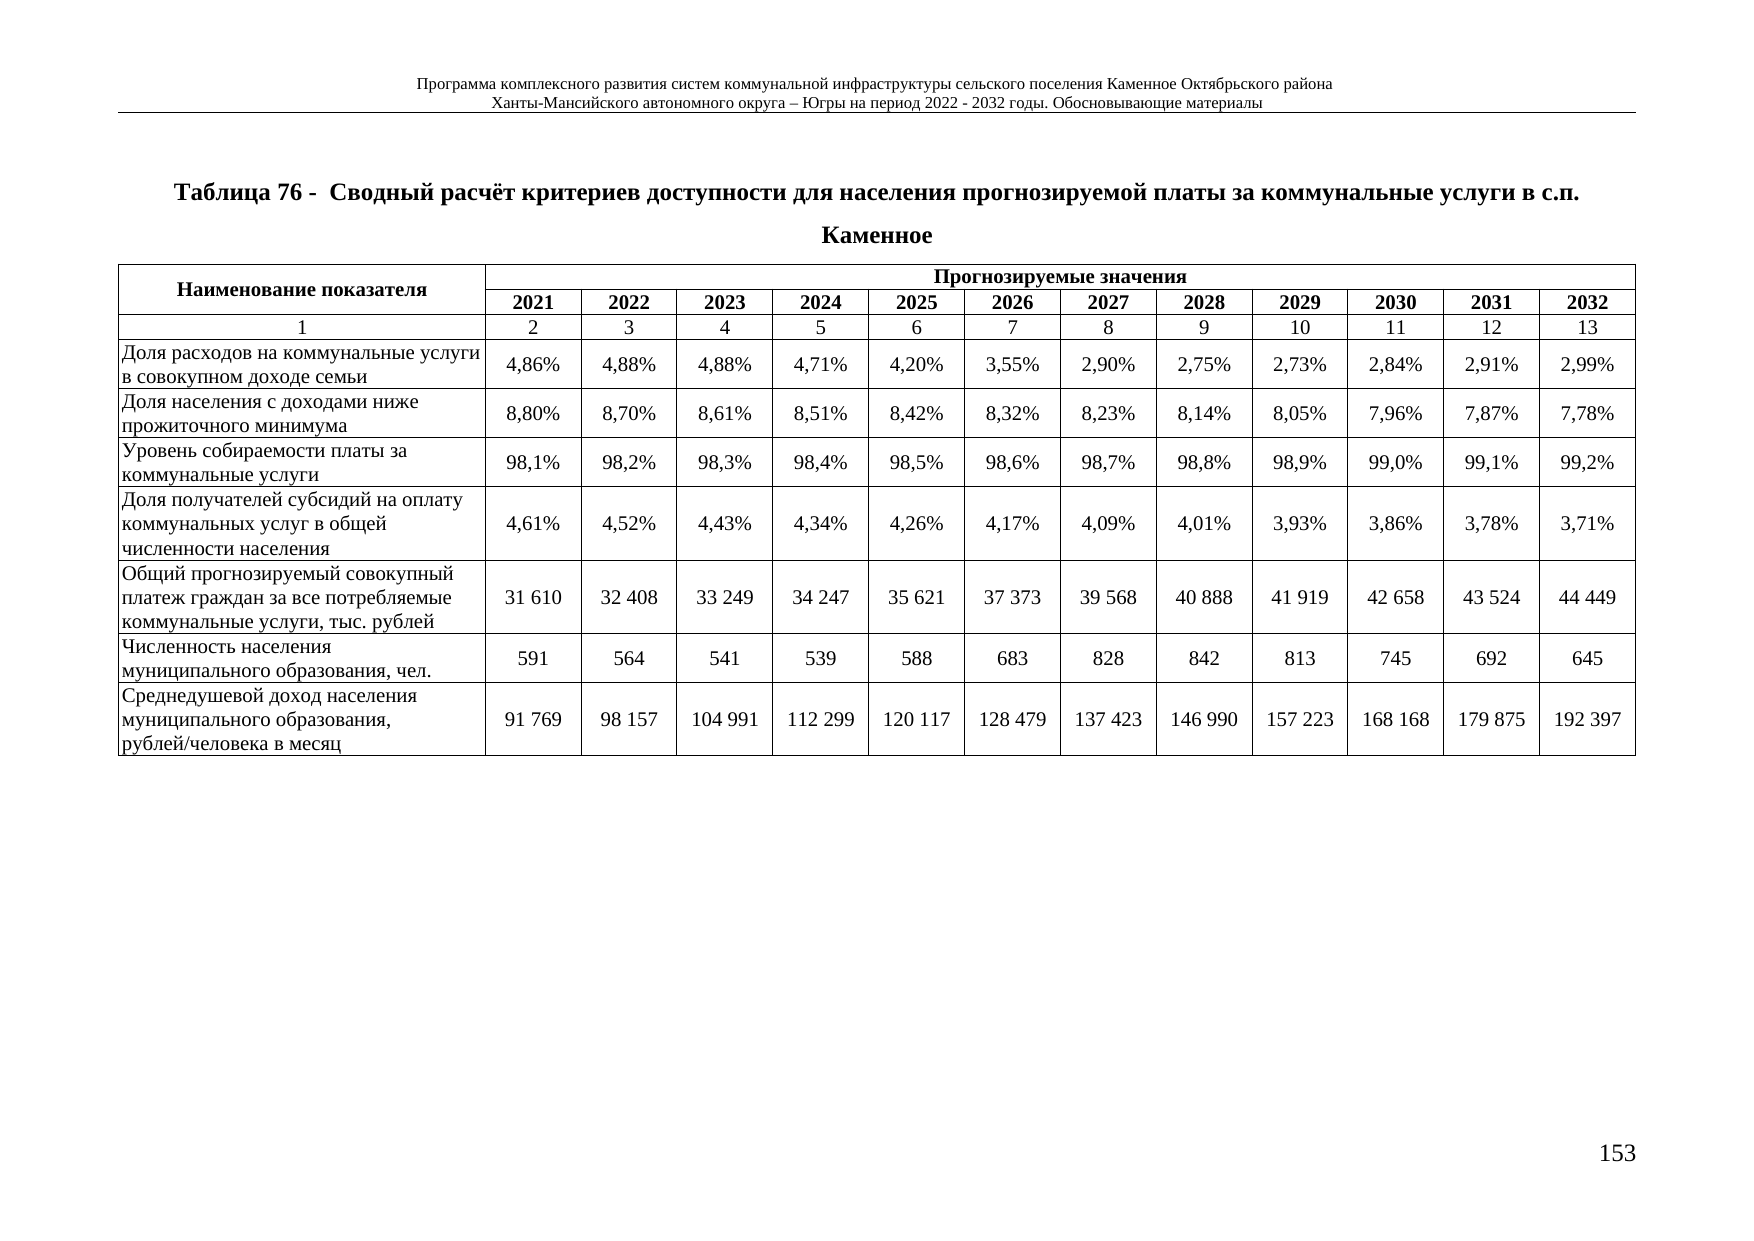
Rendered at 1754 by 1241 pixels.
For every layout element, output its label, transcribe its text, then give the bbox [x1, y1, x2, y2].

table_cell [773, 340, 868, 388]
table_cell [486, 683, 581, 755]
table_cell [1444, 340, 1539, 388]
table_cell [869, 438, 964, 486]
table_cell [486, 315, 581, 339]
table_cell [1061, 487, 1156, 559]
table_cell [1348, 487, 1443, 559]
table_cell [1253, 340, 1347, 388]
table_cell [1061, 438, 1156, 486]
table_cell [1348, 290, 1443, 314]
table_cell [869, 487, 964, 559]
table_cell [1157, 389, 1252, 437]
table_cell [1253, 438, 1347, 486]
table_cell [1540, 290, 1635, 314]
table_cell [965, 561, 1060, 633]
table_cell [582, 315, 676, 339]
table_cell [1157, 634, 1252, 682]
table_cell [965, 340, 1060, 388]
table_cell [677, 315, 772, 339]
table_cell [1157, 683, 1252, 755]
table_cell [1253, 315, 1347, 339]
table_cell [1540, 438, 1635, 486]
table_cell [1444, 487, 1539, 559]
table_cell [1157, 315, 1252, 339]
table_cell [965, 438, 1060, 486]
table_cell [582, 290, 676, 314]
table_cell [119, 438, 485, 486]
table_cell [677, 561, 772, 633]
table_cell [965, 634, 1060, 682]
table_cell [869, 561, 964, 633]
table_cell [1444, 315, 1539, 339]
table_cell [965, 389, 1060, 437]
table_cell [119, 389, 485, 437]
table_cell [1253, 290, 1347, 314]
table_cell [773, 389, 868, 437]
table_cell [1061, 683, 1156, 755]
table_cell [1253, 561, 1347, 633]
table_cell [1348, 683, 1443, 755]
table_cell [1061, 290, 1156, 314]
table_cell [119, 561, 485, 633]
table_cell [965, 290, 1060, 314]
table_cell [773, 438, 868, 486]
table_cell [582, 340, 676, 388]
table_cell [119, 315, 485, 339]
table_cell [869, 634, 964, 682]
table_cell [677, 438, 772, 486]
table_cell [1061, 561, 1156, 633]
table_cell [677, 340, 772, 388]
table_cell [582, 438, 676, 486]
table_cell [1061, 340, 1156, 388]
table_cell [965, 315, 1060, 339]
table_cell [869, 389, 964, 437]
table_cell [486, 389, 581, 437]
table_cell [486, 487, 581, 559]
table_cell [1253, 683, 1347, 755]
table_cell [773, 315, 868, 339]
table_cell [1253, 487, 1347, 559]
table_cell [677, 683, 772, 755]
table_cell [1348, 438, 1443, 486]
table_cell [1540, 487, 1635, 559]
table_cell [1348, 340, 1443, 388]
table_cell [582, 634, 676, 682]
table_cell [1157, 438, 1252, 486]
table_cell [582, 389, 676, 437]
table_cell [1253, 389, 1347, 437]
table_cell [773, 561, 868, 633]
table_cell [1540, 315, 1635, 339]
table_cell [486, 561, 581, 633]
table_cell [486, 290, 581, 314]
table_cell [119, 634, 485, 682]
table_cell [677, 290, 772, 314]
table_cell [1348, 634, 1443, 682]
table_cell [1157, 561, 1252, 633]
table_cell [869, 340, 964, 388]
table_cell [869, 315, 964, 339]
text Таблица 76 - Сводный расчёт критериев доступности для населения прогнозируемой платы за коммунальные услуги в с.п. Каменное [118, 177, 1636, 249]
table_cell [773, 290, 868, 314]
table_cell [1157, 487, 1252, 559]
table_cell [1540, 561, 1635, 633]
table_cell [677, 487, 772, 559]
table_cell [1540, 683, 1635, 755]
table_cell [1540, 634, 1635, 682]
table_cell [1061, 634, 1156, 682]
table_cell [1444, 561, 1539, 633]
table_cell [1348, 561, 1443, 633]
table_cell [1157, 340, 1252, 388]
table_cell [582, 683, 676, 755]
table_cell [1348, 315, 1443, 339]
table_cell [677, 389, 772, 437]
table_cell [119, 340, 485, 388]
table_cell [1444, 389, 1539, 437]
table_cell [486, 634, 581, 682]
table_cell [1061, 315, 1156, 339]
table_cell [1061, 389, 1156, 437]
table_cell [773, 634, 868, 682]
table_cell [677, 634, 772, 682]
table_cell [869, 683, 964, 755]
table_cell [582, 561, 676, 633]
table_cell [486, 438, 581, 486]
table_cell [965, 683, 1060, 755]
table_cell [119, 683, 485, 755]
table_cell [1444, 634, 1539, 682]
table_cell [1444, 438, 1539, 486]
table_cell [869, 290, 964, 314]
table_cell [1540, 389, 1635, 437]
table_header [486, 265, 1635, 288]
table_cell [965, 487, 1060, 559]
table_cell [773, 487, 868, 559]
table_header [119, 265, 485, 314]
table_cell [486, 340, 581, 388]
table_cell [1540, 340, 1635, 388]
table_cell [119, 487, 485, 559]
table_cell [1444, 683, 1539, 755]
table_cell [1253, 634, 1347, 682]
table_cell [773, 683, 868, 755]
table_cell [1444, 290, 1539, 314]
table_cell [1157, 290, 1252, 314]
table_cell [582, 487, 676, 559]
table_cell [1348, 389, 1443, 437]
